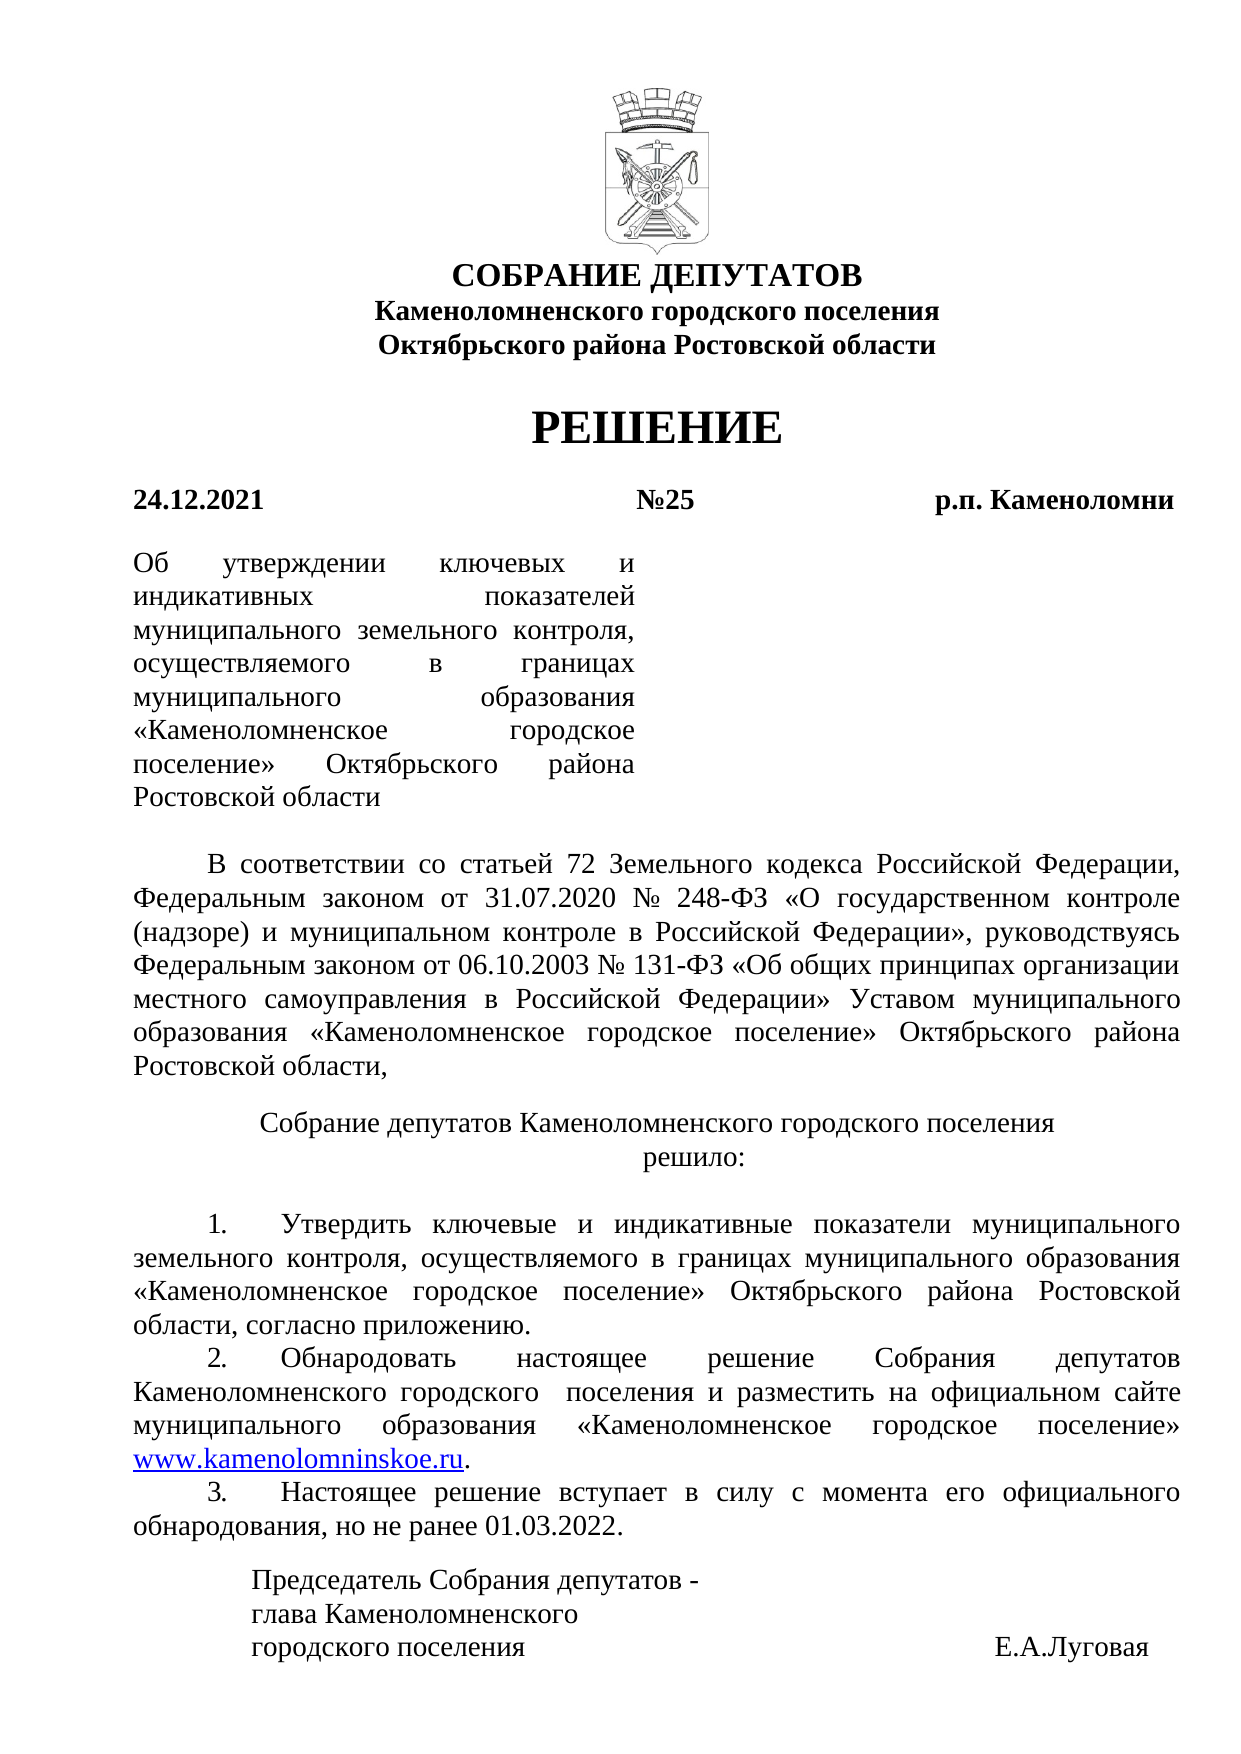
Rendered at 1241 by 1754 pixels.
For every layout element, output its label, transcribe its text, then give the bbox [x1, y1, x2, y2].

text глава Каменоломненского [251, 1596, 1181, 1629]
text Октябрьского района Ростовской области [133, 327, 1181, 360]
text Председатель Собрания депутатов - [251, 1562, 1181, 1596]
text решило: [133, 1139, 1181, 1173]
list Обнародовать настоящее решение Собрания депутатов Каменоломненского городского поселения и разместить на официальном сайте муниципального образования «Каменоломненское городское поселение» www.kamenolomninskoe.ru. [133, 1340, 1181, 1474]
text 24.12.2021 №25 р.п. Каменоломни [133, 482, 1181, 516]
list Настоящее решение вступает в силу с момента его официального обнародования, но не ранее 01.03.2022. [133, 1474, 1181, 1542]
text Каменоломненского городского поселения [133, 293, 1181, 327]
text В соответствии со статьей 72 Земельного кодекса Российской Федерации, Федеральным законом от 31.07.2020 № 248-ФЗ «О государственном контроле (надзоре) и муниципальном контроле в Российской Федерации», руководствуясь Федеральным законом от 06.10.2003 № 131-ФЗ «Об общих принципах организации местного самоуправления в Российской Федерации» Уставом муниципального образования «Каменоломненское городское поселение» Октябрьского района Ростовской области, [133, 847, 1181, 1081]
text Об утверждении ключевых и индикативных показателей муниципального земельного контроля, осуществляемого в границах муниципального образования «Каменоломненское городское поселение» Октябрьского района Ростовской области [133, 545, 635, 813]
text городского поселения Е.А.Луговая [251, 1629, 1181, 1663]
list Утвердить ключевые и индикативные показатели муниципального земельного контроля, осуществляемого в границах муниципального образования «Каменоломненское городское поселение» Октябрьского района Ростовской области, согласно приложению. [133, 1206, 1181, 1340]
text Собрание депутатов Каменоломненского городского поселения [133, 1106, 1181, 1139]
picture [605, 88, 709, 255]
text РЕШЕНИЕ [133, 399, 1181, 454]
text СОБРАНИЕ ДЕПУТАТОВ [133, 255, 1181, 293]
